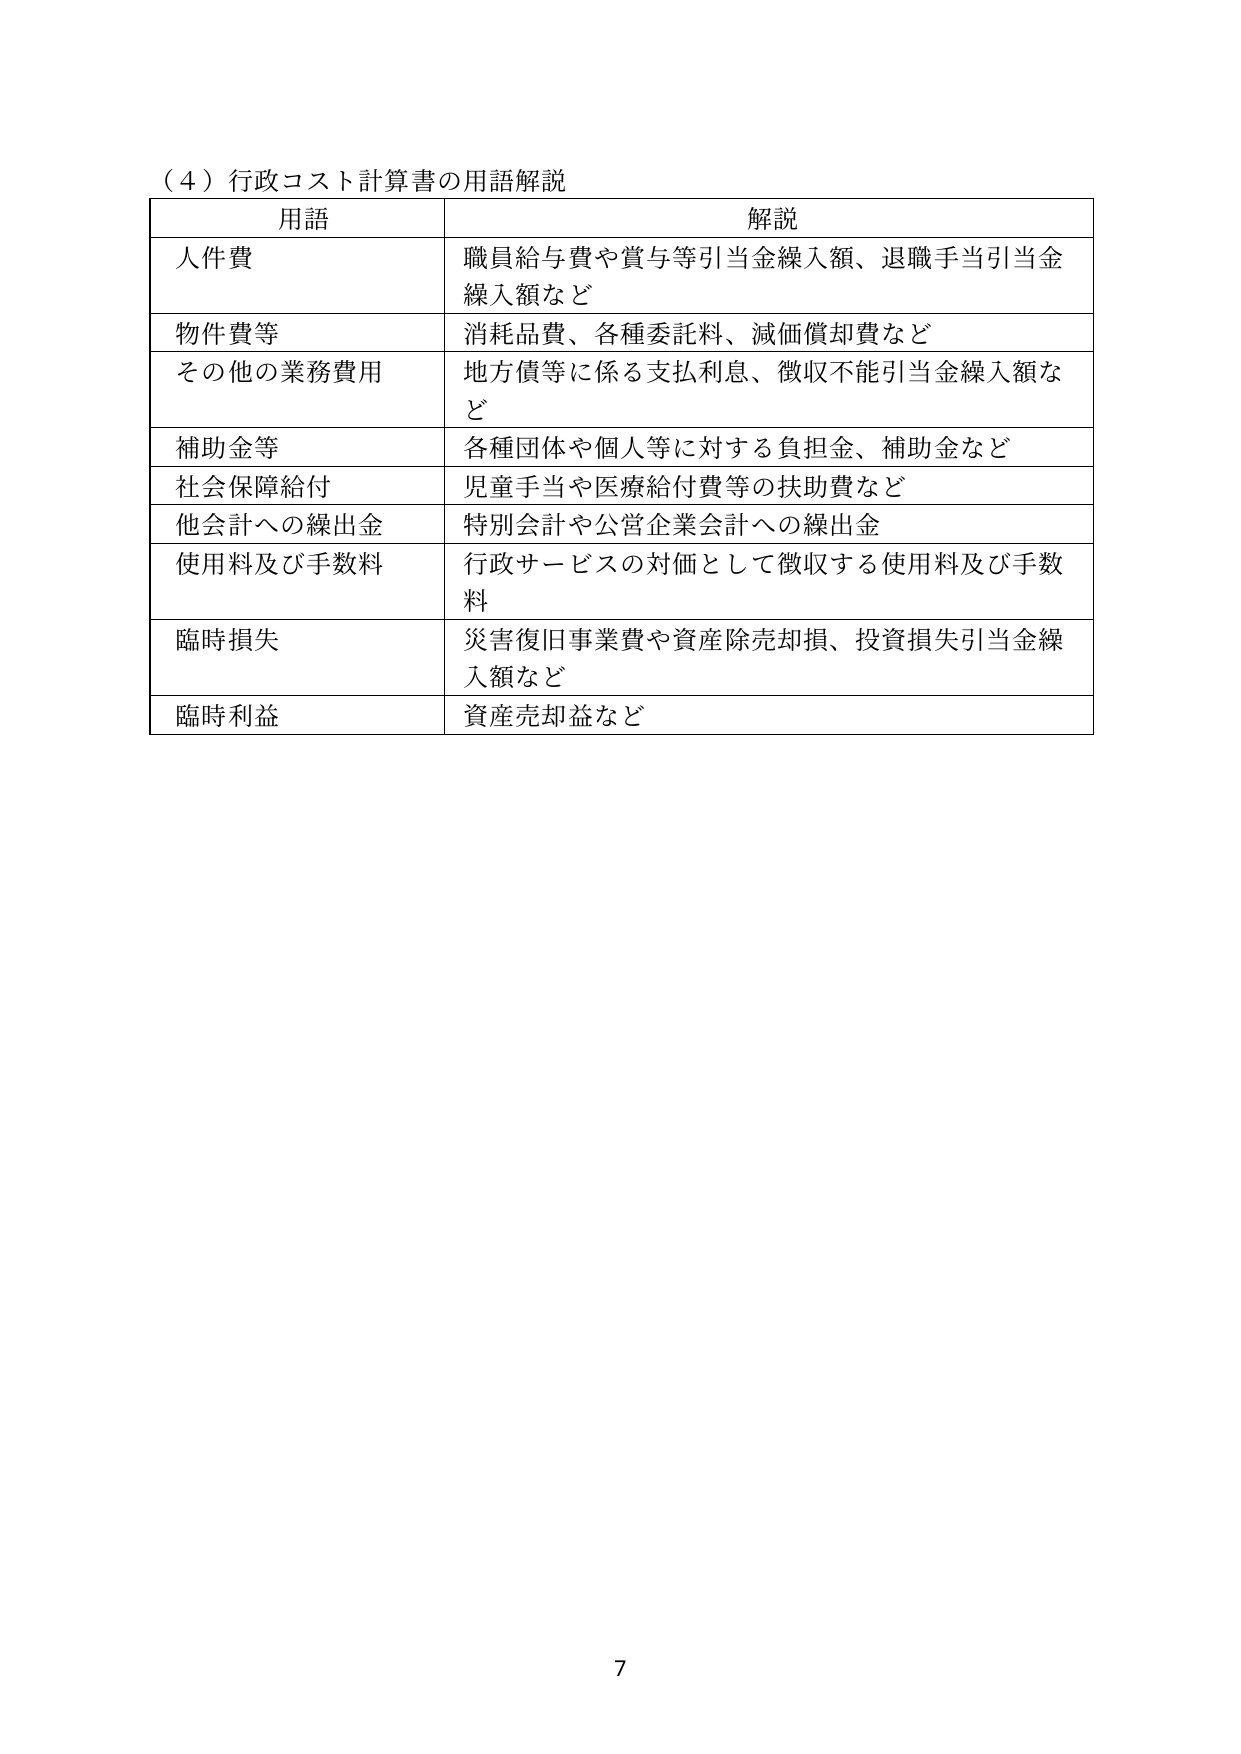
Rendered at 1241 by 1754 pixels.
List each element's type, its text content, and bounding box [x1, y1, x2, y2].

table_cell 臨時利益 [151, 696, 444, 733]
table_cell 職員給与費や賞与等引当金繰入額、退職手当引当金繰入額など [445, 238, 1093, 313]
table_cell 物件費等 [151, 314, 444, 351]
table_cell 地方債等に係る支払利息、徴収不能引当金繰入額など [445, 352, 1093, 427]
table_cell 各種団体や個人等に対する負担金、補助金など [445, 428, 1093, 466]
text （４）行政コスト計算書の用語解説 [149, 161, 1091, 198]
table_cell その他の業務費用 [151, 352, 444, 427]
table_cell 消耗品費、各種委託料、減価償却費など [445, 314, 1093, 351]
table_cell 人件費 [151, 238, 444, 313]
table_cell 臨時損失 [151, 620, 444, 695]
table_cell 児童手当や医療給付費等の扶助費など [445, 467, 1093, 504]
table_cell 災害復旧事業費や資産除売却損、投資損失引当金繰入額など [445, 620, 1093, 695]
table_cell 他会計への繰出金 [151, 505, 444, 543]
table_cell 社会保障給付 [151, 467, 444, 504]
table_header 用語 [151, 199, 444, 237]
table_cell 資産売却益など [445, 696, 1093, 733]
table_cell 補助金等 [151, 428, 444, 466]
table_header 解説 [445, 199, 1093, 237]
table_cell 特別会計や公営企業会計への繰出金 [445, 505, 1093, 543]
table_cell 使用料及び手数料 [151, 544, 444, 619]
table_cell 行政サービスの対価として徴収する使用料及び手数料 [445, 544, 1093, 619]
